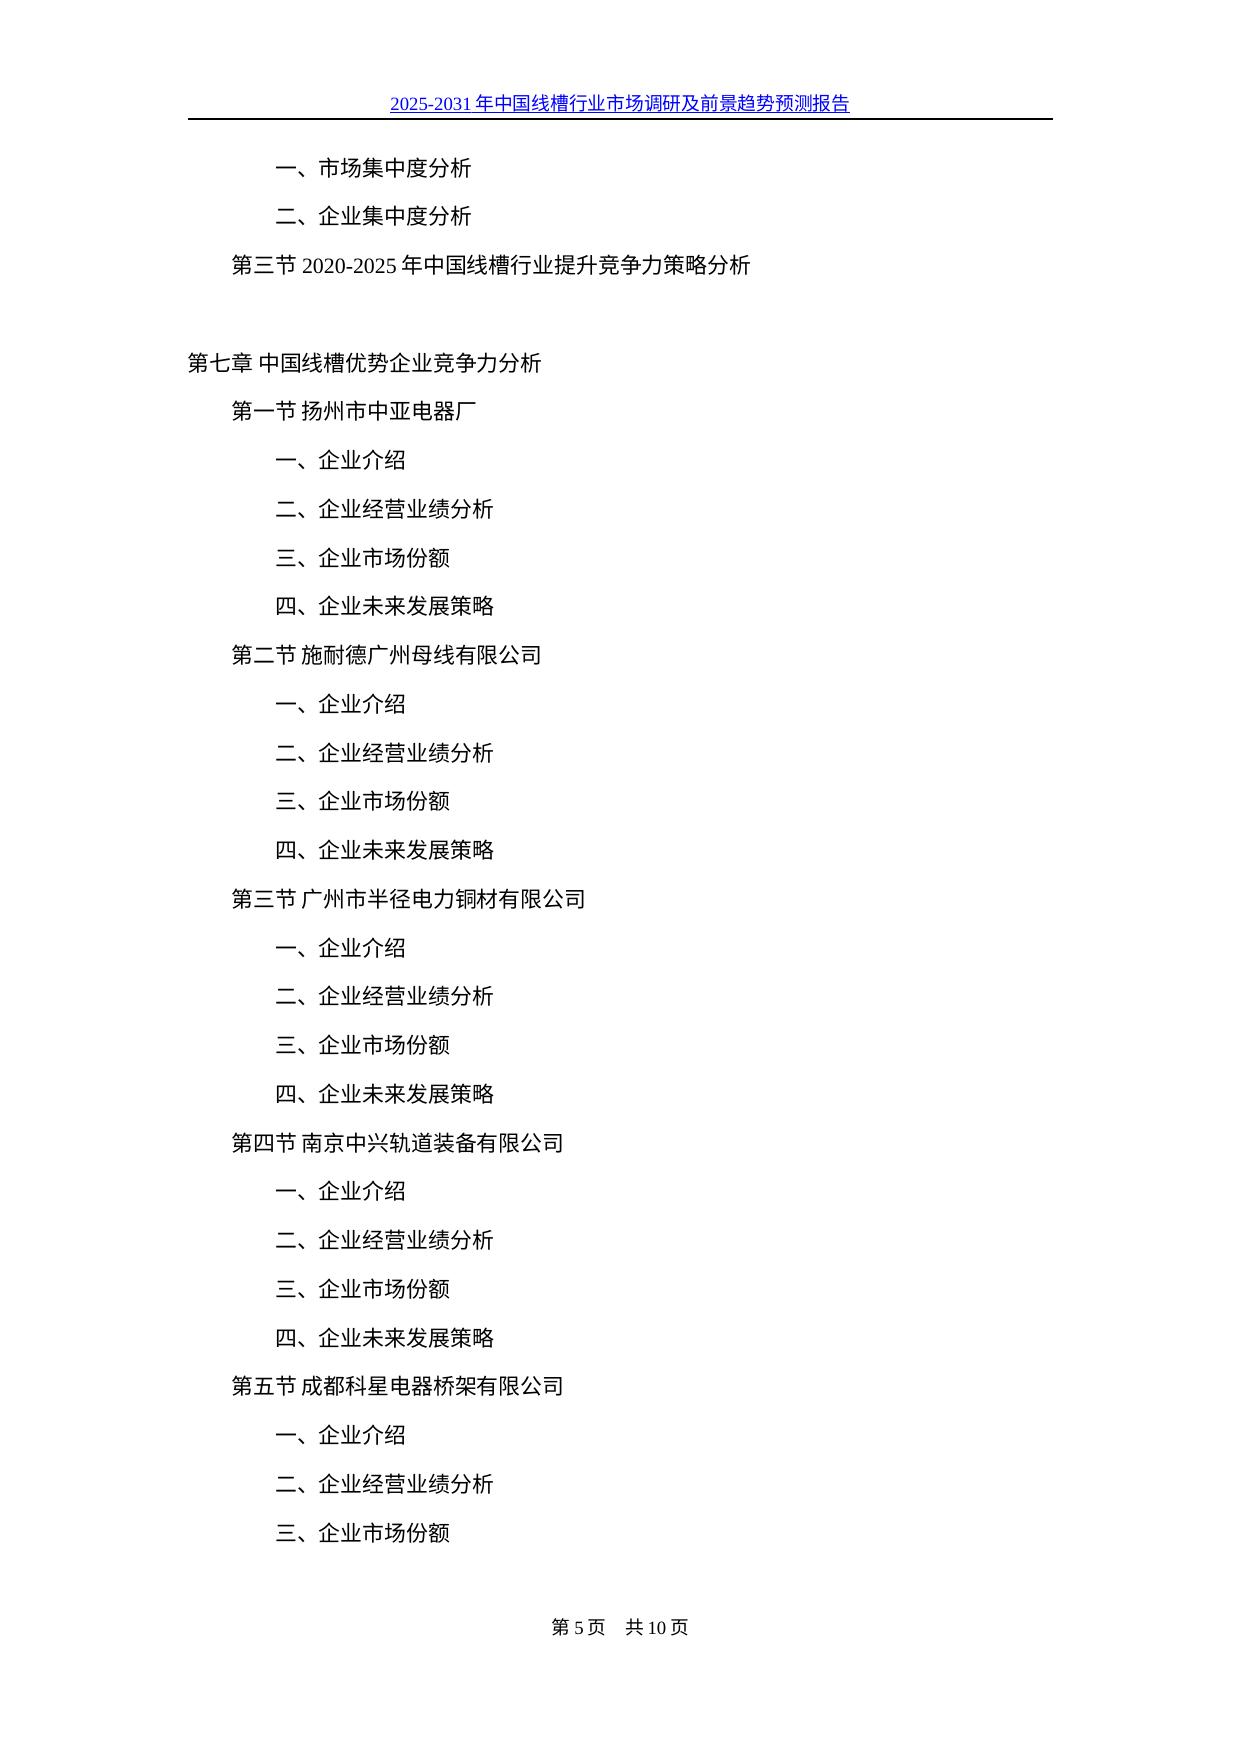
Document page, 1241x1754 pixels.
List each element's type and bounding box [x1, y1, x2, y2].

text [187, 150, 1053, 1548]
